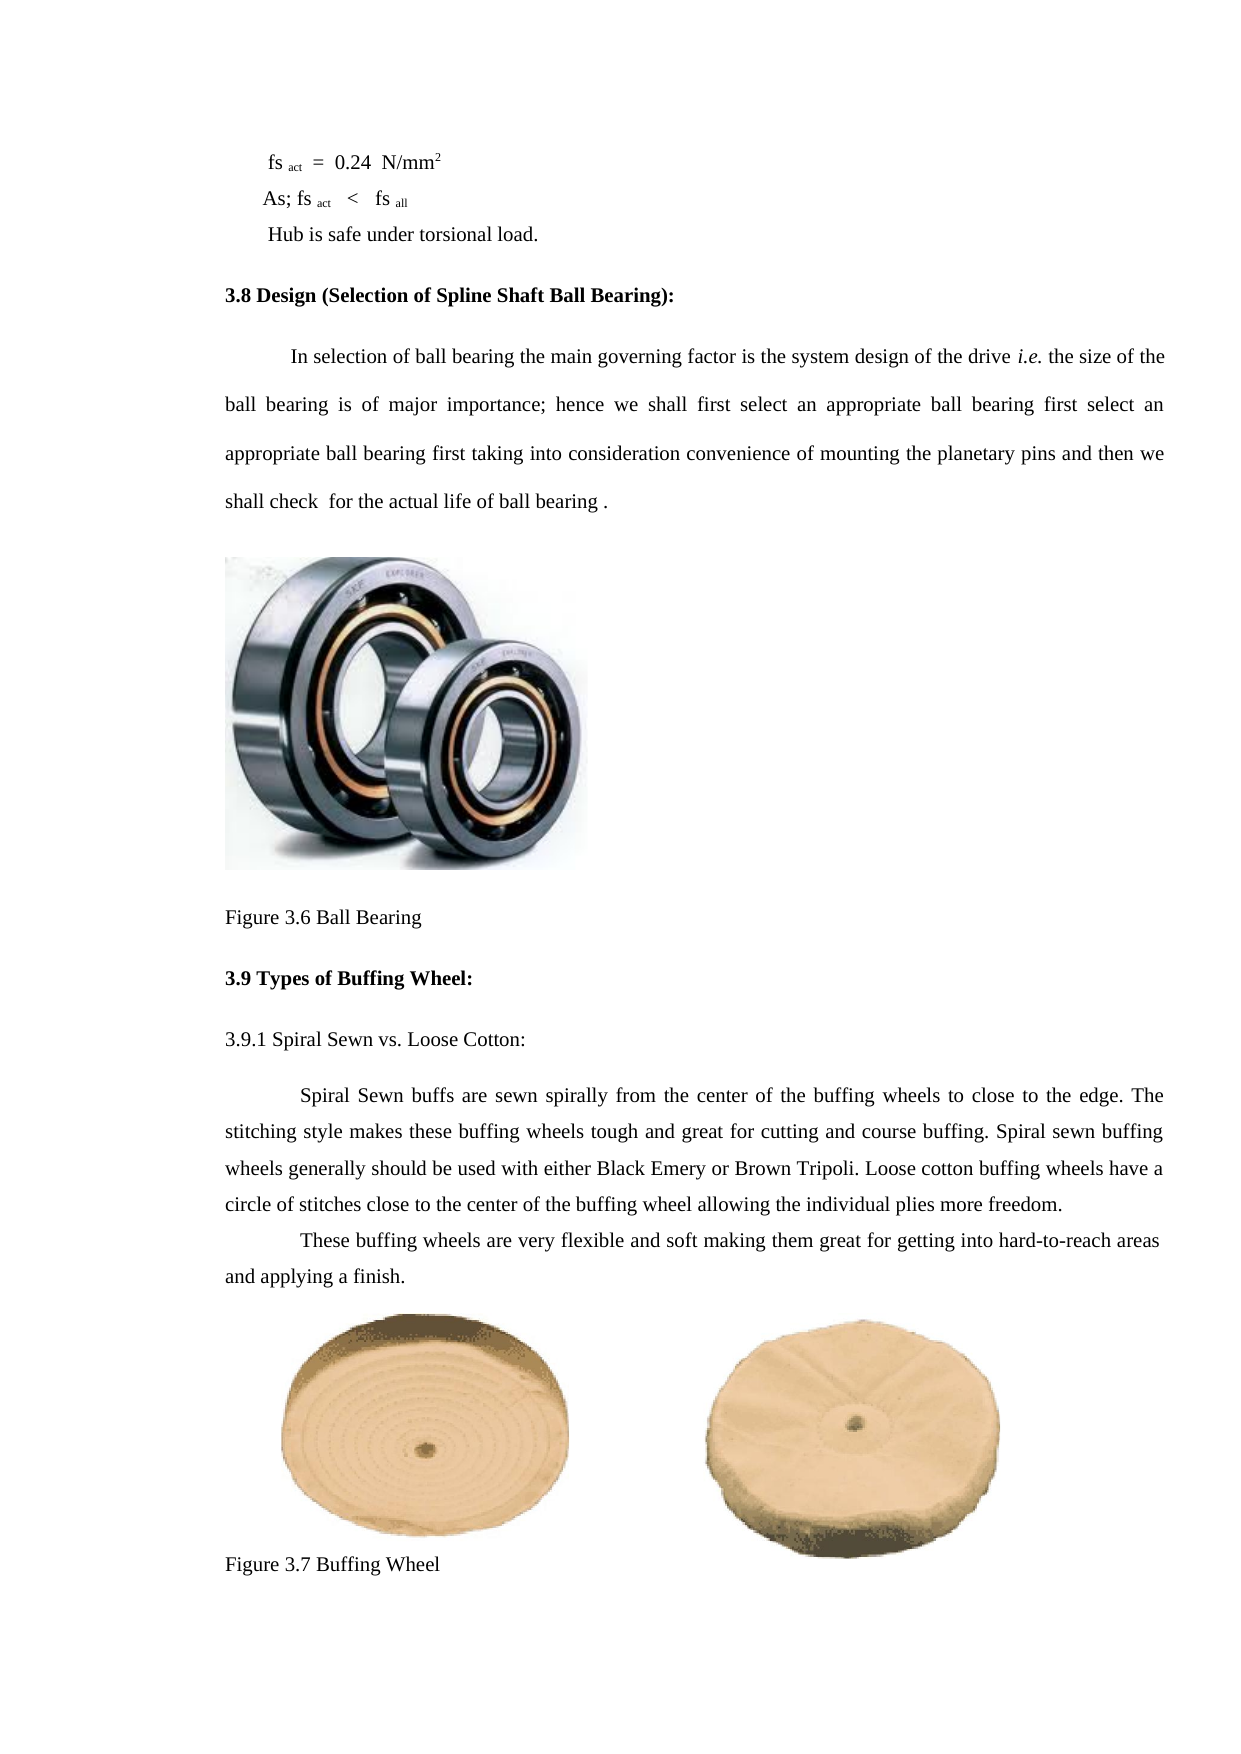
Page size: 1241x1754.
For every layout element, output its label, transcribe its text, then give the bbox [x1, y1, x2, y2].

text Spiral Sewn buffs are sewn spirally from the center of the buffing wheels to close to the edge. The stitching style makes these buffing wheels tough and great for cutting and course buffing. Spiral sewn buffing wheels generally should be used with either Black Emery or Brown Tripoli. Loose cotton buffing wheels have a circle of stitches close to the center of the buffing wheel allowing the individual plies more freedom. [225, 1083, 1165, 1216]
text 3.9.1 Spiral Sewn vs. Loose Cotton: [225, 1026, 1165, 1051]
text These buffing wheels are very flexible and soft making them great for getting into hard-to-reach areas and applying a finish. [225, 1227, 1162, 1288]
picture [225, 557, 588, 870]
text In selection of ball bearing the main governing factor is the system design of the drive i.e. the size of the ball bearing is of major importance; hence we shall first select an appropriate ball bearing first select an appropriate ball bearing first taking into consideration convenience of mounting the planetary pins and then we shall check for the actual life of ball bearing . [225, 344, 1165, 513]
text fs act = 0.24 N/mm2 [262, 150, 1221, 174]
text Figure 3.7 Buffing Wheel [225, 1552, 1165, 1576]
picture [281, 1313, 1001, 1552]
text Hub is safe under torsional load. [262, 222, 1221, 246]
text As; fs act < fs all [262, 186, 1221, 210]
text Figure 3.6 Ball Bearing [225, 905, 1221, 929]
text 3.8 Design (Selection of Spline Shaft Ball Bearing): [225, 283, 1221, 307]
text 3.9 Types of Buffing Wheel: [225, 965, 1165, 989]
